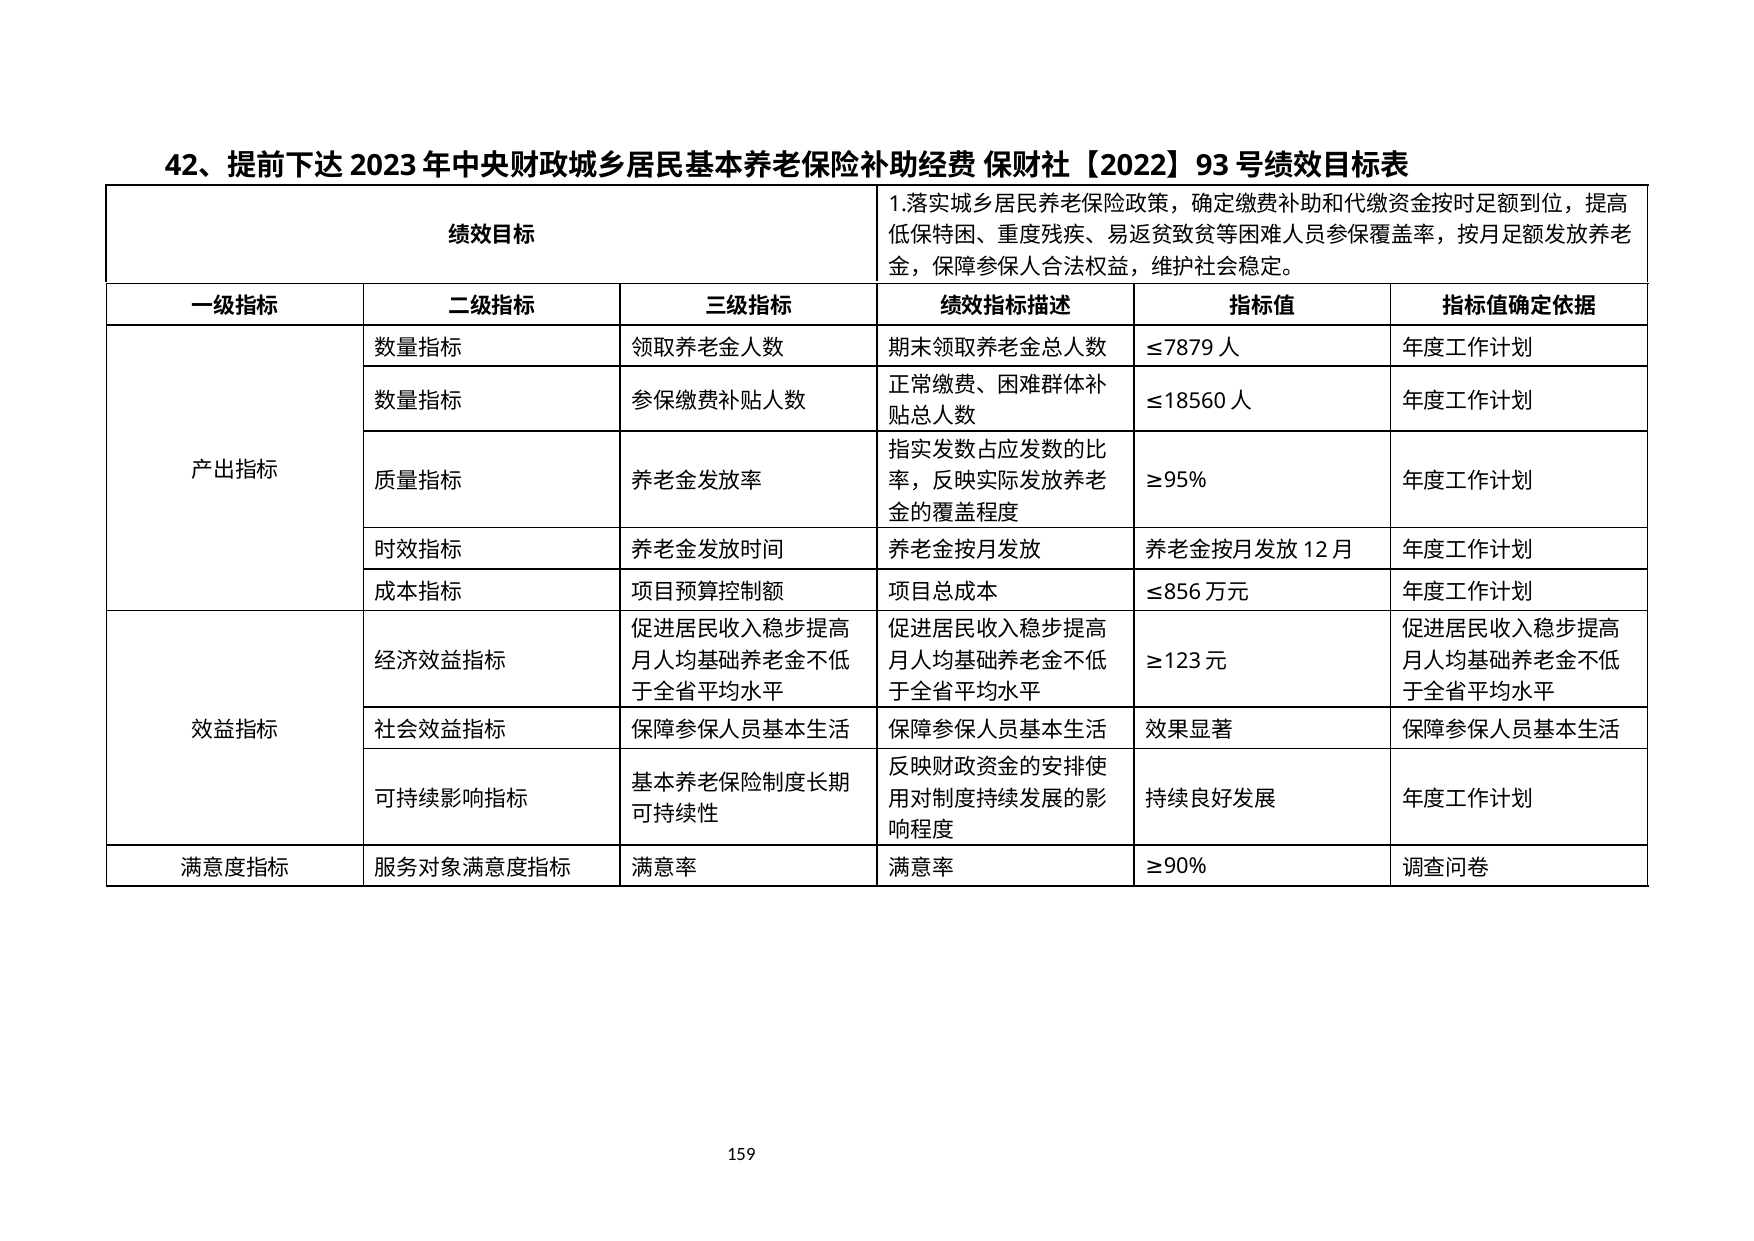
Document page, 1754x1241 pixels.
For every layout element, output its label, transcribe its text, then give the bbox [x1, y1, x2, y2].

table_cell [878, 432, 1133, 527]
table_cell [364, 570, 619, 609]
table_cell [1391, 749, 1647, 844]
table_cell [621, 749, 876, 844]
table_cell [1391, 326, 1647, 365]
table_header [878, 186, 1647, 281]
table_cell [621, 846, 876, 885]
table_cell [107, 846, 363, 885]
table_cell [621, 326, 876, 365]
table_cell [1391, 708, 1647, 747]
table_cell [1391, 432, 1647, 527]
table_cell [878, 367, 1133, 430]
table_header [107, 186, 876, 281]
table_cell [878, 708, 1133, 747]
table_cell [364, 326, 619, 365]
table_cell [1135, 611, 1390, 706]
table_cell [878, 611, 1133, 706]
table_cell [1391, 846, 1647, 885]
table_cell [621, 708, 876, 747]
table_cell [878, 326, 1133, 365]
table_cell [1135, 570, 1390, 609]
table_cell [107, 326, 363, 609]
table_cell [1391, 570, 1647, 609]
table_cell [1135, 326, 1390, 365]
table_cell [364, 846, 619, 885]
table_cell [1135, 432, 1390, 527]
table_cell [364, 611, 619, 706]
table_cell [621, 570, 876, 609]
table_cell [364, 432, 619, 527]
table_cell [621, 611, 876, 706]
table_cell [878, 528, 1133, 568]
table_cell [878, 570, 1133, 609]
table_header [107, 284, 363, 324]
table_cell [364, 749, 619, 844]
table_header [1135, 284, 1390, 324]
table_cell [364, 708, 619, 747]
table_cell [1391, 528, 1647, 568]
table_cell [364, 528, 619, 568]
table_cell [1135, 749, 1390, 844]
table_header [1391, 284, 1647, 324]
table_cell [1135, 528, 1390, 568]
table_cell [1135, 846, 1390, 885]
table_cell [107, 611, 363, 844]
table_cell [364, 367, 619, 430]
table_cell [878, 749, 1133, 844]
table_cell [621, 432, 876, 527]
text 42、提前下达2023年中央财政城乡居民基本养老保险补助经费 保财社【2022】93号绩效目标表 [106, 142, 1648, 184]
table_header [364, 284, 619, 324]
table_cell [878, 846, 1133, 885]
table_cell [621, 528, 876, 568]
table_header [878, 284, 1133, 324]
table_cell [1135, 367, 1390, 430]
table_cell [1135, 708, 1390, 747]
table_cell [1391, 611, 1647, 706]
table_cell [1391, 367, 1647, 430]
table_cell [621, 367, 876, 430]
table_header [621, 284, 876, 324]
